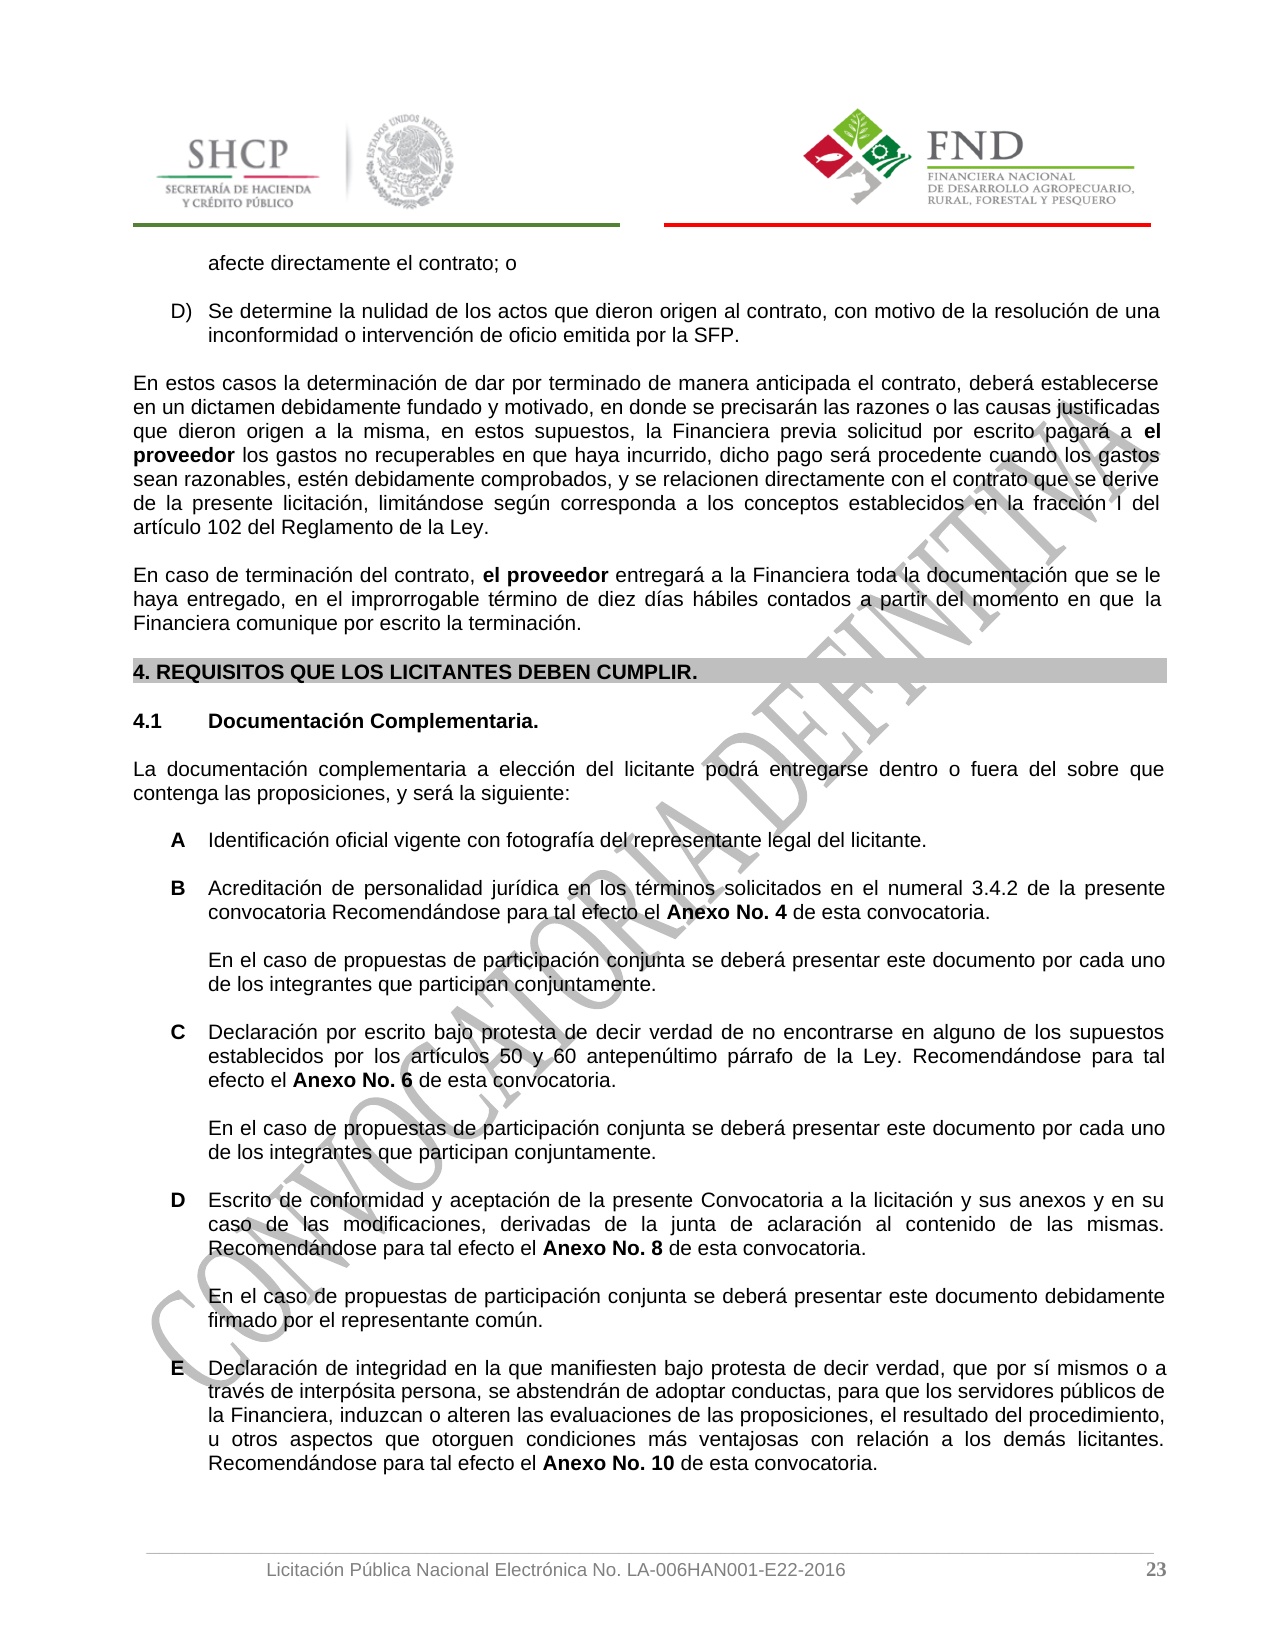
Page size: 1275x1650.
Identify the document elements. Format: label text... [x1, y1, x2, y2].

text En estos casos la determinación de dar por terminado de manera anticipada el contrato, deberá establecerse en un dictamen debidamente fundado y motivado, en donde se precisarán las razones o las causas justificadas que dieron origen a la misma, en estos supuestos, la Financiera previa solicitud por escrito pagará a el proveedor los gastos no recuperables en que haya incurrido, dicho pago será procedente cuando los gastos sean razonables, estén debidamente comprobados, y se relacionen directamente con el contrato que se derive de la presente licitación, limitándose según corresponda a los conceptos establecidos en la fracción I del artículo 102 del Reglamento de la Ley. [133, 371, 1161, 539]
list El proveedor sea emplazado a huelga o se le presente cualquier conflicto de carácter laboral que afecte directamente el contrato; o [170, 251, 1161, 275]
text En el caso de propuestas de participación conjunta se deberá presentar este documento debidamente firmado por el representante común. [208, 1283, 1167, 1331]
picture [796, 103, 1141, 212]
list Se determine la nulidad de los actos que dieron origen al contrato, con motivo de la resolución de una inconformidad o intervención de oficio emitida por la SFP. [170, 299, 1161, 347]
list En el caso de propuestas de participación conjunta se deberá presentar este documento por cada uno de los integrantes que participan conjuntamente. [208, 1116, 1167, 1164]
list Declaración por escrito bajo protesta de decir verdad de no encontrarse en alguno de los supuestos establecidos por los artículos 50 y 60 antepenúltimo párrafo de la Ley. Recomendándose para tal efecto el Anexo No. 6 de esta convocatoria. [170, 1020, 1167, 1092]
subtitle 4.1 Documentación Complementaria. [133, 707, 1167, 732]
list Acreditación de personalidad jurídica en los términos solicitados en el numeral 3.4.2 de la presente convocatoria Recomendándose para tal efecto el Anexo No. 4 de esta convocatoria. [170, 876, 1167, 924]
text En caso de terminación del contrato, el proveedor entregará a la Financiera toda la documentación que se le haya entregado, en el improrrogable término de diez días hábiles contados a partir del momento en que la Financiera comunique por escrito la terminación. [133, 563, 1161, 634]
text La documentación complementaria a elección del licitante podrá entregarse dentro o fuera del sobre que contenga las proposiciones, y será la siguiente: [133, 756, 1167, 804]
list Identificación oficial vigente con fotografía del representante legal del licitante. [170, 828, 1167, 852]
list Escrito de conformidad y aceptación de la presente Convocatoria a la licitación y sus anexos y en su caso de las modificaciones, derivadas de la junta de aclaración al contenido de las mismas. Recomendándose para tal efecto el Anexo No. 8 de esta convocatoria. [170, 1188, 1167, 1259]
list Declaración de integridad en la que manifiesten bajo protesta de decir verdad, que por sí mismos o a través de interpósita persona, se abstendrán de adoptar conductas, para que los servidores públicos de la Financiera, induzcan o alteren las evaluaciones de las proposiciones, el resultado del procedimiento, u otros aspectos que otorguen condiciones más ventajosas con relación a los demás licitantes. Recomendándose para tal efecto el Anexo No. 10 de esta convocatoria. [170, 1355, 1167, 1475]
text En el caso de propuestas de participación conjunta se deberá presentar este documento por cada uno de los integrantes que participan conjuntamente. [208, 948, 1167, 996]
subtitle 4. REQUISITOS QUE LOS LICITANTES DEBEN CUMPLIR. [133, 658, 1167, 683]
picture [144, 103, 463, 223]
